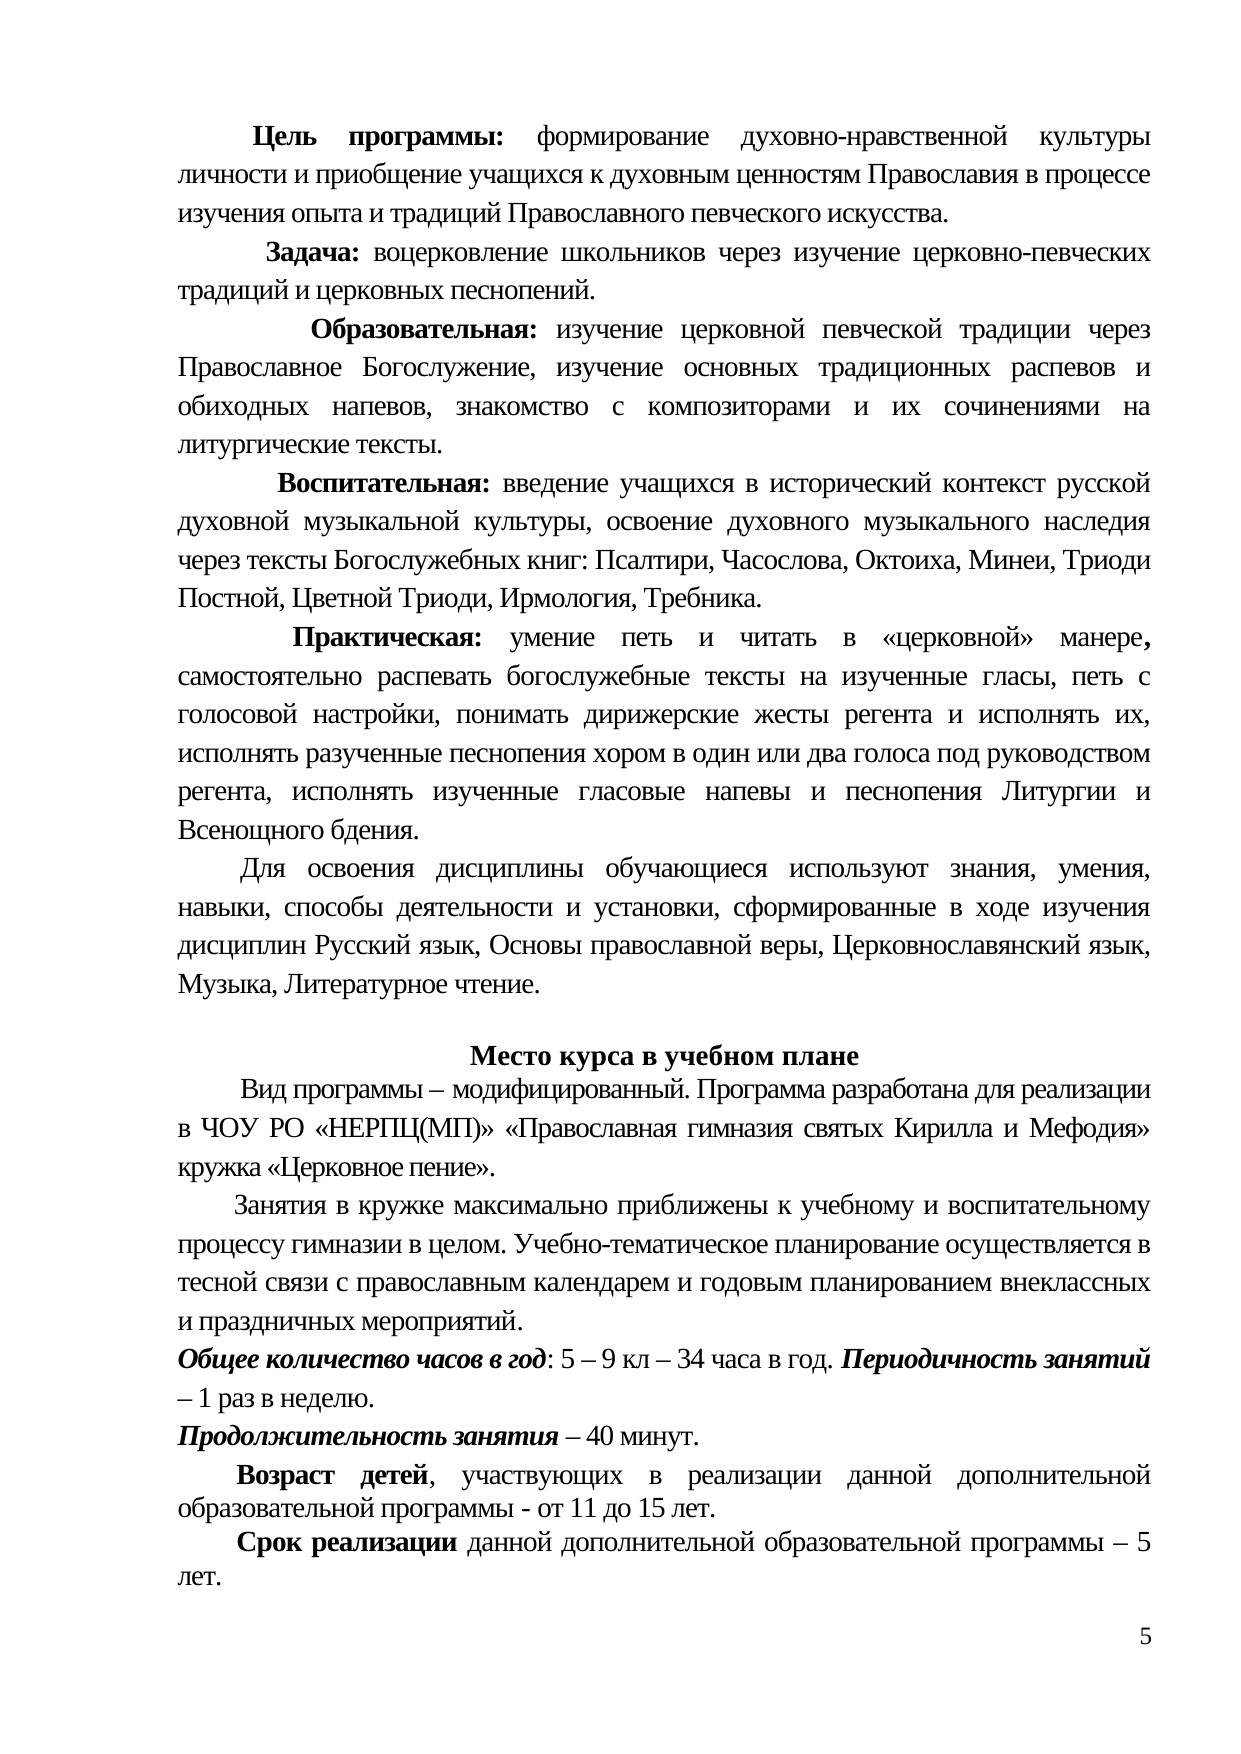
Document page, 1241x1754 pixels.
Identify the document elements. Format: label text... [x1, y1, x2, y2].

text Цель программы: формирование духовно-нравственной культуры личности и приобщение учащихся к духовным ценностям Православия в процессе изучения опыта и традиций Православного певческого искусства. [177, 118, 1152, 229]
text Место курса в учебном плане [177, 1038, 1152, 1072]
text Для освоения дисциплины обучающиеся используют знания, умения, навыки, способы деятельности и установки, сформированные в ходе изучения дисциплин Русский язык, Основы православной веры, Церковнославянский язык, Музыка, Литературное чтение. [177, 850, 1152, 999]
text Продолжительность занятия – 40 минут. [177, 1418, 1152, 1452]
text Воспитательная: введение учащихся в исторический контекст русской духовной музыкальной культуры, освоение духовного музыкального наследия через тексты Богослужебных книг: Псалтири, Часослова, Октоиха, Минеи, Триоди Постной, Цветной Триоди, Ирмология, Требника. [177, 465, 1152, 614]
text Срок реализации данной дополнительной образовательной программы – 5 лет. [177, 1524, 1152, 1591]
subtitle Практическая: умение петь и читать в «церковной» манере, самостоятельно распевать богослужебные тексты на изученные гласы, петь с голосовой настройки, понимать дирижерские жесты регента и исполнять их, исполнять разученные песнопения хором в один или два голоса под руководством регента, исполнять изученные гласовые напевы и песнопения Литургии и Всенощного бдения. [177, 619, 1152, 845]
text Возраст детей, участвующих в реализации данной дополнительной образовательной программы - от 11 до 15 лет. [177, 1457, 1152, 1524]
text Вид программы – модифицированный. Программа разработана для реализации в ЧОУ РО «НЕРПЦ(МП)» «Православная гимназия святых Кирилла и Мефодия» кружка «Церковное пение». [177, 1072, 1152, 1182]
text Занятия в кружке максимально приближены к учебному и воспитательному процессу гимназии в целом. Учебно-тематическое планирование осуществляется в тесной связи с православным календарем и годовым планированием внеклассных и праздничных мероприятий. [177, 1187, 1152, 1336]
text Общее количество часов в год: 5 – 9 кл – 34 часа в год. Периодичность занятий – 1 раз в неделю. [177, 1341, 1152, 1413]
text Задача: воцерковление школьников через изучение церковно-певческих традиций и церковных песнопений. [177, 234, 1152, 306]
text Образовательная: изучение церковной певческой традиции через Православное Богослужение, изучение основных традиционных распевов и обиходных напевов, знакомство с композиторами и их сочинениями на литургические тексты. [177, 311, 1152, 460]
